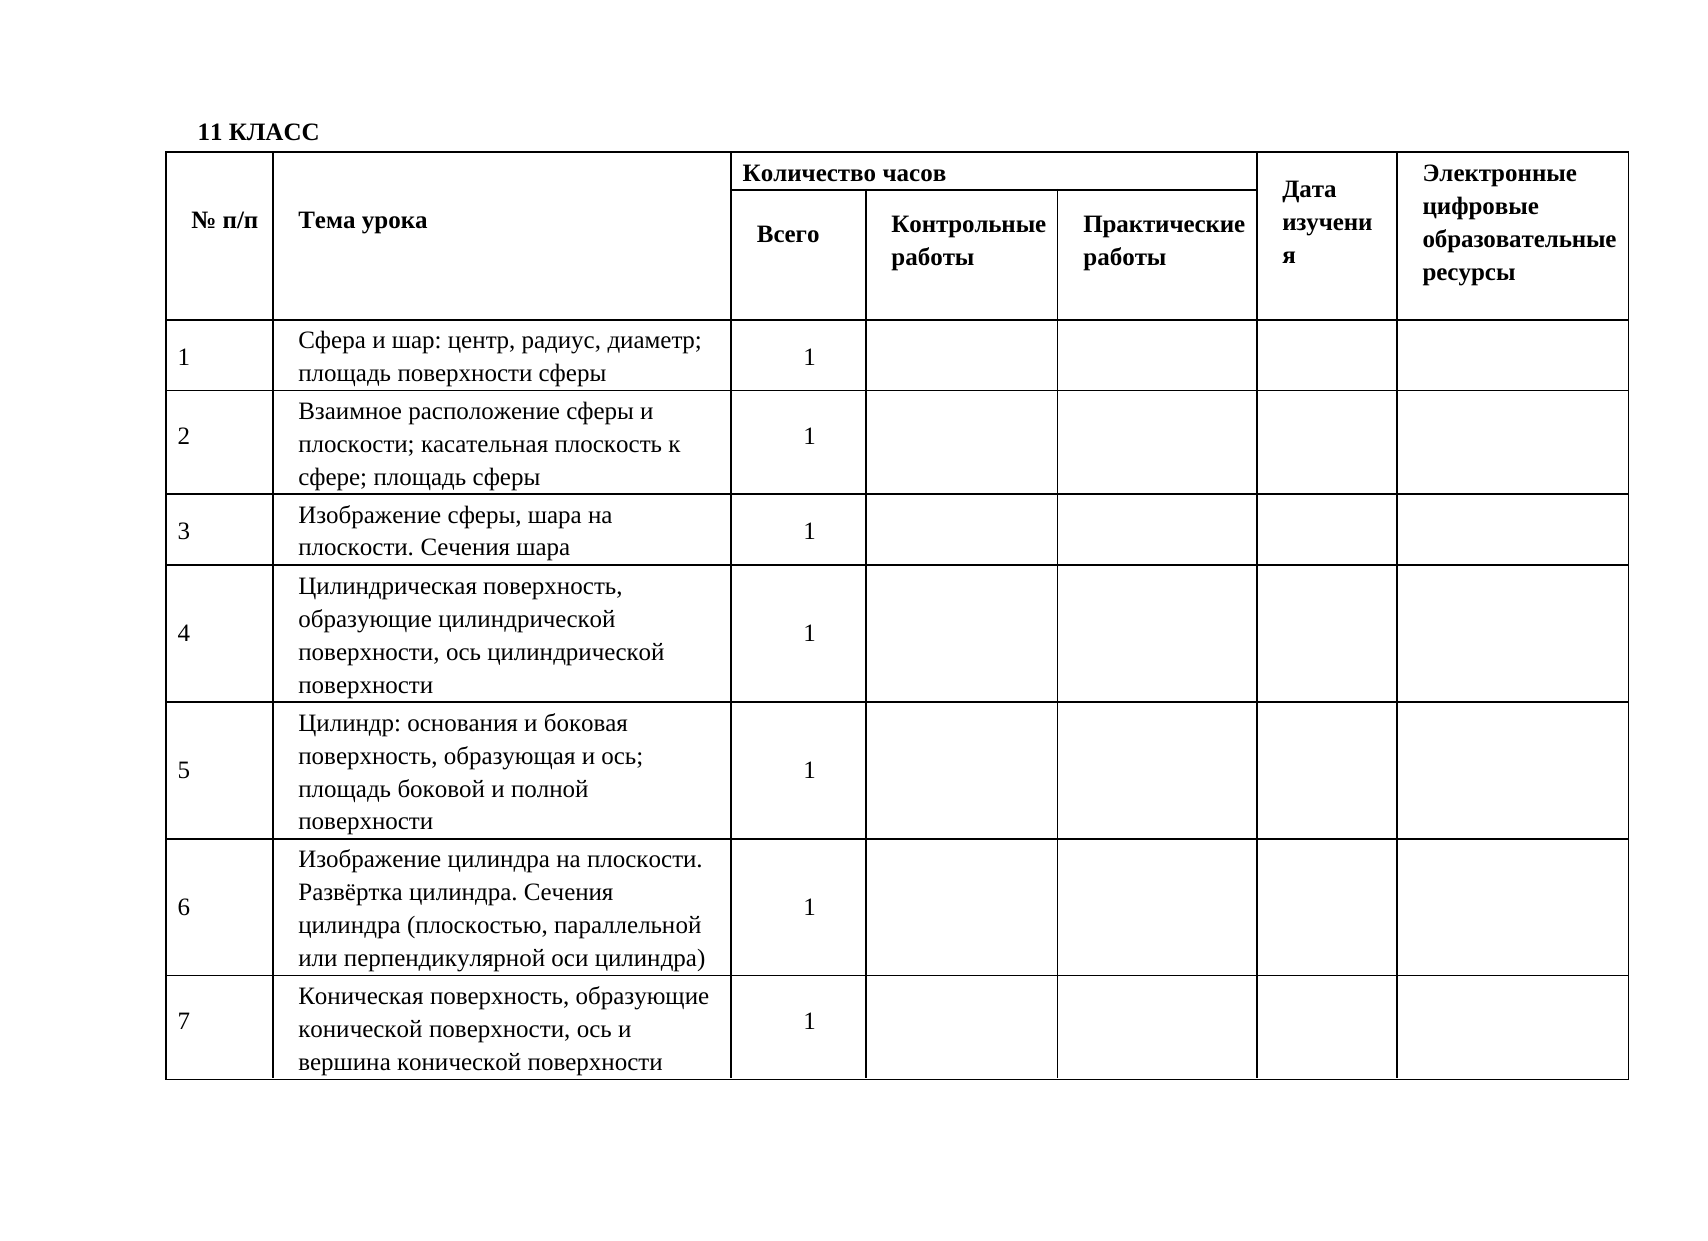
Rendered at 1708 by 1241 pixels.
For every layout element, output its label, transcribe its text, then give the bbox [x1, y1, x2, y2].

table_header Дата изучени я [1258, 153, 1396, 319]
table_cell 1 [732, 566, 865, 701]
table_cell Практические работы [1058, 191, 1256, 319]
table_cell [1398, 703, 1628, 838]
table_cell 1 [732, 976, 865, 1078]
table_cell 1 [732, 391, 865, 493]
table_cell [1258, 391, 1396, 493]
table_cell [1058, 391, 1256, 493]
table_cell [867, 495, 1057, 564]
table_cell Сфера и шар: центр, радиус, диаметр; площадь поверхности сферы [274, 321, 730, 389]
table_cell [1398, 321, 1628, 389]
table_cell [867, 703, 1057, 838]
table_cell Коническая поверхность, образующие конической поверхности, ось и вершина конической поверхности [274, 976, 730, 1078]
table_cell [867, 840, 1057, 975]
table_cell 1 [732, 495, 865, 564]
table_cell [1058, 566, 1256, 701]
table_header Количество часов [732, 153, 1256, 189]
table_cell 1 [732, 703, 865, 838]
table_cell [867, 976, 1057, 1078]
table_cell Взаимное расположение сферы и плоскости; касательная плоскость к сфере; площадь сферы [274, 391, 730, 493]
table_cell Цилиндр: основания и боковая поверхность, образующая и ось; площадь боковой и полной поверхности [274, 703, 730, 838]
table_cell Контрольные работы [867, 191, 1057, 319]
table_cell 1 [732, 840, 865, 975]
text 11 КЛАСС [197, 117, 1643, 146]
table_cell [1058, 703, 1256, 838]
table_cell [1058, 976, 1256, 1078]
table_cell [1258, 976, 1396, 1078]
table_cell [867, 391, 1057, 493]
table_cell [1058, 840, 1256, 975]
table_cell [1258, 840, 1396, 975]
table_cell [1398, 976, 1628, 1078]
table_header Тема урока [274, 153, 730, 319]
table_cell Изображение цилиндра на плоскости. Развёртка цилиндра. Сечения цилиндра (плоскостью, параллельной или перпендикулярной оси цилиндра) [274, 840, 730, 975]
table_cell [1258, 566, 1396, 701]
table_cell 1 [732, 321, 865, 389]
table_cell 1 [167, 321, 272, 389]
table_cell [1258, 703, 1396, 838]
table_cell 3 [167, 495, 272, 564]
table_cell 7 [167, 976, 272, 1078]
table_cell 5 [167, 703, 272, 838]
table_cell [867, 566, 1057, 701]
table_cell [867, 321, 1057, 389]
table_cell [1398, 566, 1628, 701]
table_cell Всего [732, 191, 865, 319]
table_cell Цилиндрическая поверхность, образующие цилиндрической поверхности, ось цилиндрической поверхности [274, 566, 730, 701]
table_cell 6 [167, 840, 272, 975]
table_cell 2 [167, 391, 272, 493]
table_cell [1398, 391, 1628, 493]
table_header Электронные цифровые образовательные ресурсы [1398, 153, 1628, 319]
table_cell [1398, 840, 1628, 975]
table_header № п/п [167, 153, 272, 319]
table_cell 4 [167, 566, 272, 701]
table_cell Изображение сферы, шара на плоскости. Сечения шара [274, 495, 730, 564]
table_cell [1058, 321, 1256, 389]
table_cell [1258, 495, 1396, 564]
table_cell [1398, 495, 1628, 564]
table_cell [1058, 495, 1256, 564]
table_cell [1258, 321, 1396, 389]
